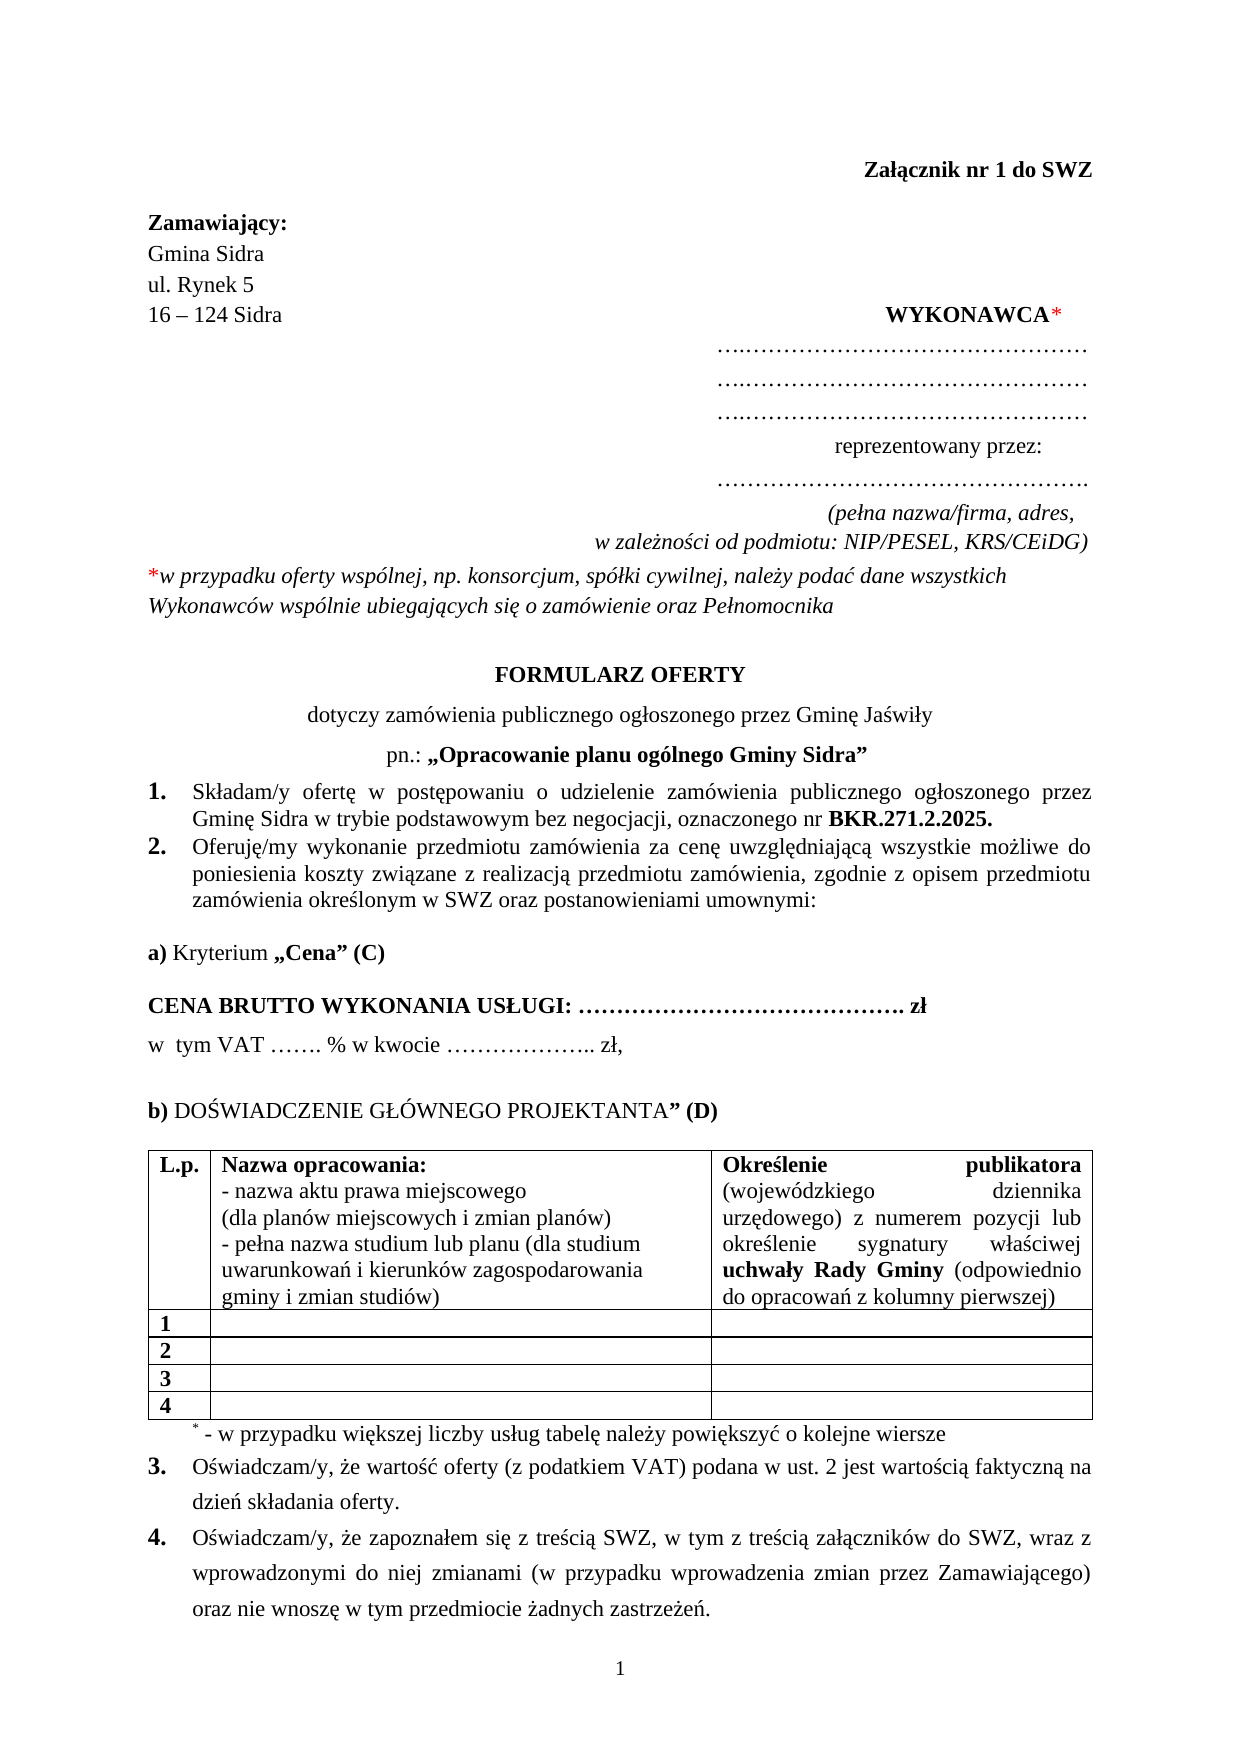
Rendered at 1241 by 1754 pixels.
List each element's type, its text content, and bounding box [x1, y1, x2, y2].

text pn.: „Opracowanie planu ogólnego Gminy Sidra” [156, 741, 1093, 767]
table_cell [211, 1338, 711, 1364]
table_cell [211, 1365, 711, 1391]
text CENA BRUTTO WYKONANIA USŁUGI: ……………………………………. zł [148, 992, 1093, 1018]
table_header Określenie publikatora (wojewódzkiego dziennika urzędowego) z numerem pozycji lub określenie sygnatury właściwej uchwały Rady Gminy (odpowiednio do opracowań z kolumny pierwszej) [712, 1151, 1092, 1309]
text ….……………………………………… [146, 331, 1088, 358]
table_cell [712, 1392, 1092, 1419]
table_cell 4 [149, 1392, 210, 1419]
subtitle Załącznik nr 1 do SWZ [148, 156, 1093, 182]
text * - w przypadku większej liczby usług tabelę należy powiększyć o kolejne wiersze [192, 1420, 1092, 1446]
table_cell [712, 1338, 1092, 1364]
text Zamawiający: [148, 209, 1093, 235]
table_cell 3 [149, 1365, 210, 1391]
text ….……………………………………… [146, 365, 1088, 391]
text FORMULARZ OFERTY [148, 662, 1093, 688]
list Oferuję/my wykonanie przedmiotu zamówienia za cenę uwzględniającą wszystkie możliwe do poniesienia koszty związane z realizacją przedmiotu zamówienia, zgodnie z opisem przedmiotu zamówienia określonym w SWZ oraz postanowieniami umownymi: [148, 831, 1093, 913]
table_cell [211, 1392, 711, 1419]
text a) Kryterium „Cena” (C) [148, 939, 1093, 966]
text Gmina Sidra [148, 240, 1088, 267]
table_cell [211, 1310, 711, 1336]
table_cell 1 [149, 1310, 210, 1336]
table_header L.p. [149, 1151, 210, 1309]
table_cell 2 [149, 1338, 210, 1364]
table_header Nazwa opracowania: - nazwa aktu prawa miejscowego (dla planów miejscowych i zmian planów) - pełna nazwa studium lub planu (dla studium uwarunkowań i kierunków zagospodarowania gminy i zmian studiów) [211, 1151, 711, 1309]
table_cell [712, 1310, 1092, 1336]
text ….……………………………………… [146, 398, 1088, 424]
text 16 – 124 Sidra WYKONAWCA* [148, 301, 1088, 327]
text *w przypadku oferty wspólnej, np. konsorcjum, spółki cywilnej, należy podać dane wszystkich Wykonawców wspólnie ubiegających się o zamówienie oraz Pełnomocnika [148, 562, 1108, 618]
text (pełna nazwa/firma, adres, w zależności od podmiotu: NIP/PESEL, KRS/CEiDG) [146, 498, 1088, 554]
text w tym VAT ……. % w kwocie ……………….. zł, [148, 1031, 1093, 1058]
list Oświadczam/y, że wartość oferty (z podatkiem VAT) podana w ust. 2 jest wartością faktyczną na dzień składania oferty. [148, 1446, 1093, 1517]
text …………………………………………. [146, 465, 1088, 491]
text b) DOŚWIADCZENIE GŁÓWNEGO PROJEKTANTA” (D) [148, 1097, 1093, 1123]
list Składam/y ofertę w postępowaniu o udzielenie zamówienia publicznego ogłoszonego przez Gminę Sidra w trybie podstawowym bez negocjacji, oznaczonego nr BKR.271.2.2025. [148, 776, 1093, 831]
text reprezentowany przez: [737, 432, 1088, 458]
text ul. Rynek 5 [148, 271, 1088, 297]
list Oświadczam/y, że zapoznałem się z treścią SWZ, w tym z treścią załączników do SWZ, wraz z wprowadzonymi do niej zmianami (w przypadku wprowadzenia zmian przez Zamawiającego) oraz nie wnoszę w tym przedmiocie żadnych zastrzeżeń. [148, 1517, 1093, 1623]
table_cell [712, 1365, 1092, 1391]
text dotyczy zamówienia publicznego ogłoszonego przez Gminę Jaświły [148, 701, 1093, 727]
